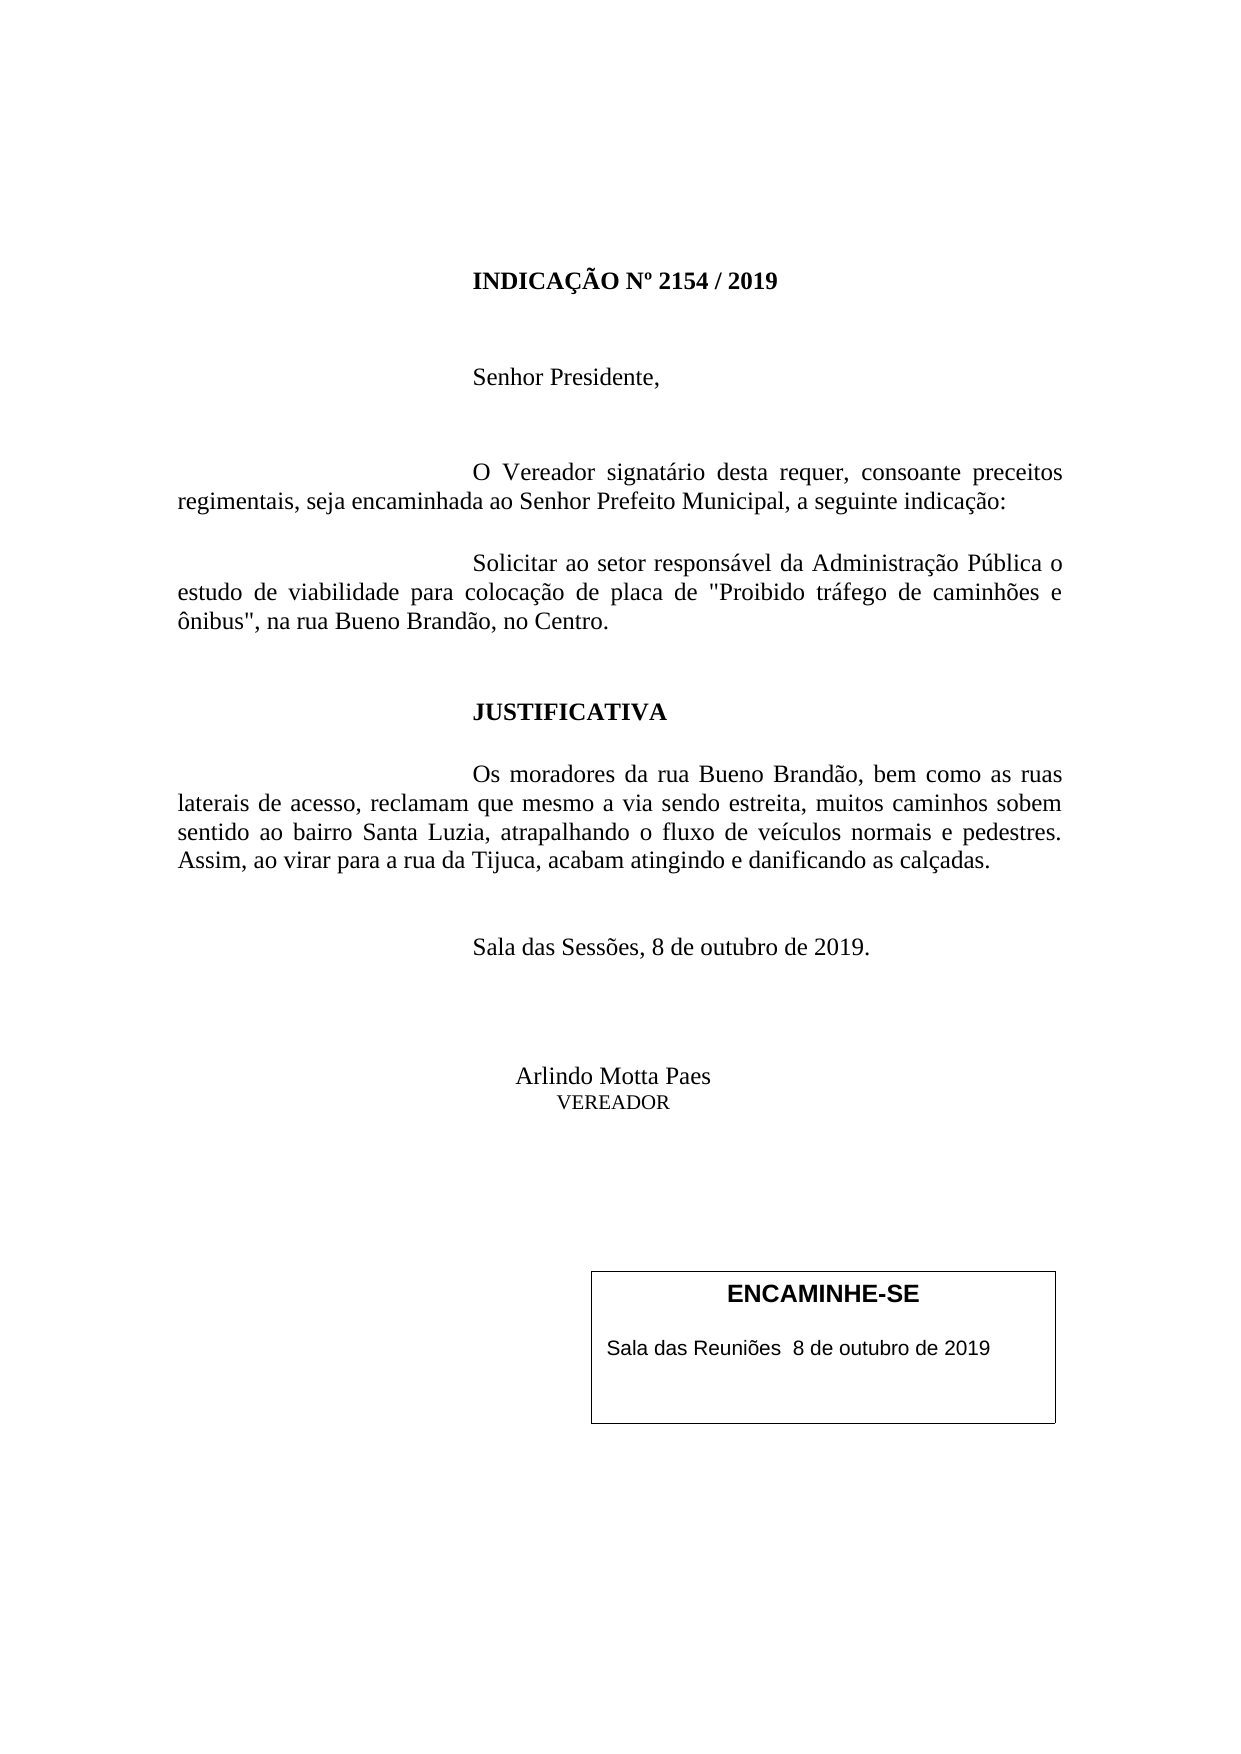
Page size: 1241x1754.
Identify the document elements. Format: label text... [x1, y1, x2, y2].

text Solicitar ao setor responsável da Administração Pública o estudo de viabilidade para colocação de placa de "Proibido tráfego de caminhões e ônibus", na rua Bueno Brandão, no Centro. [177, 548, 1063, 635]
text Senhor Presidente, [472, 362, 1063, 390]
text Os moradores da rua Bueno Brandão, bem como as ruas laterais de acesso, reclamam que mesmo a via sendo estreita, muitos caminhos sobem sentido ao bairro Santa Luzia, atrapalhando o fluxo de veículos normais e pedestres. Assim, ao virar para a rua da Tijuca, acabam atingindo e danificando as calçadas. [177, 759, 1063, 874]
text O Vereador signatário desta requer, consoante preceitos regimentais, seja encaminhada ao Senhor Prefeito Municipal, a seguinte indicação: [177, 457, 1063, 515]
text INDICAÇÃO Nº 2154 / 2019 [472, 266, 1063, 294]
text JUSTIFICATIVA [177, 697, 1004, 726]
text Sala das Sessões, 8 de outubro de 2019. [472, 932, 1063, 961]
table_cell VEREADOR [170, 1090, 1056, 1119]
table_header Arlindo Motta Paes [170, 1061, 1056, 1090]
